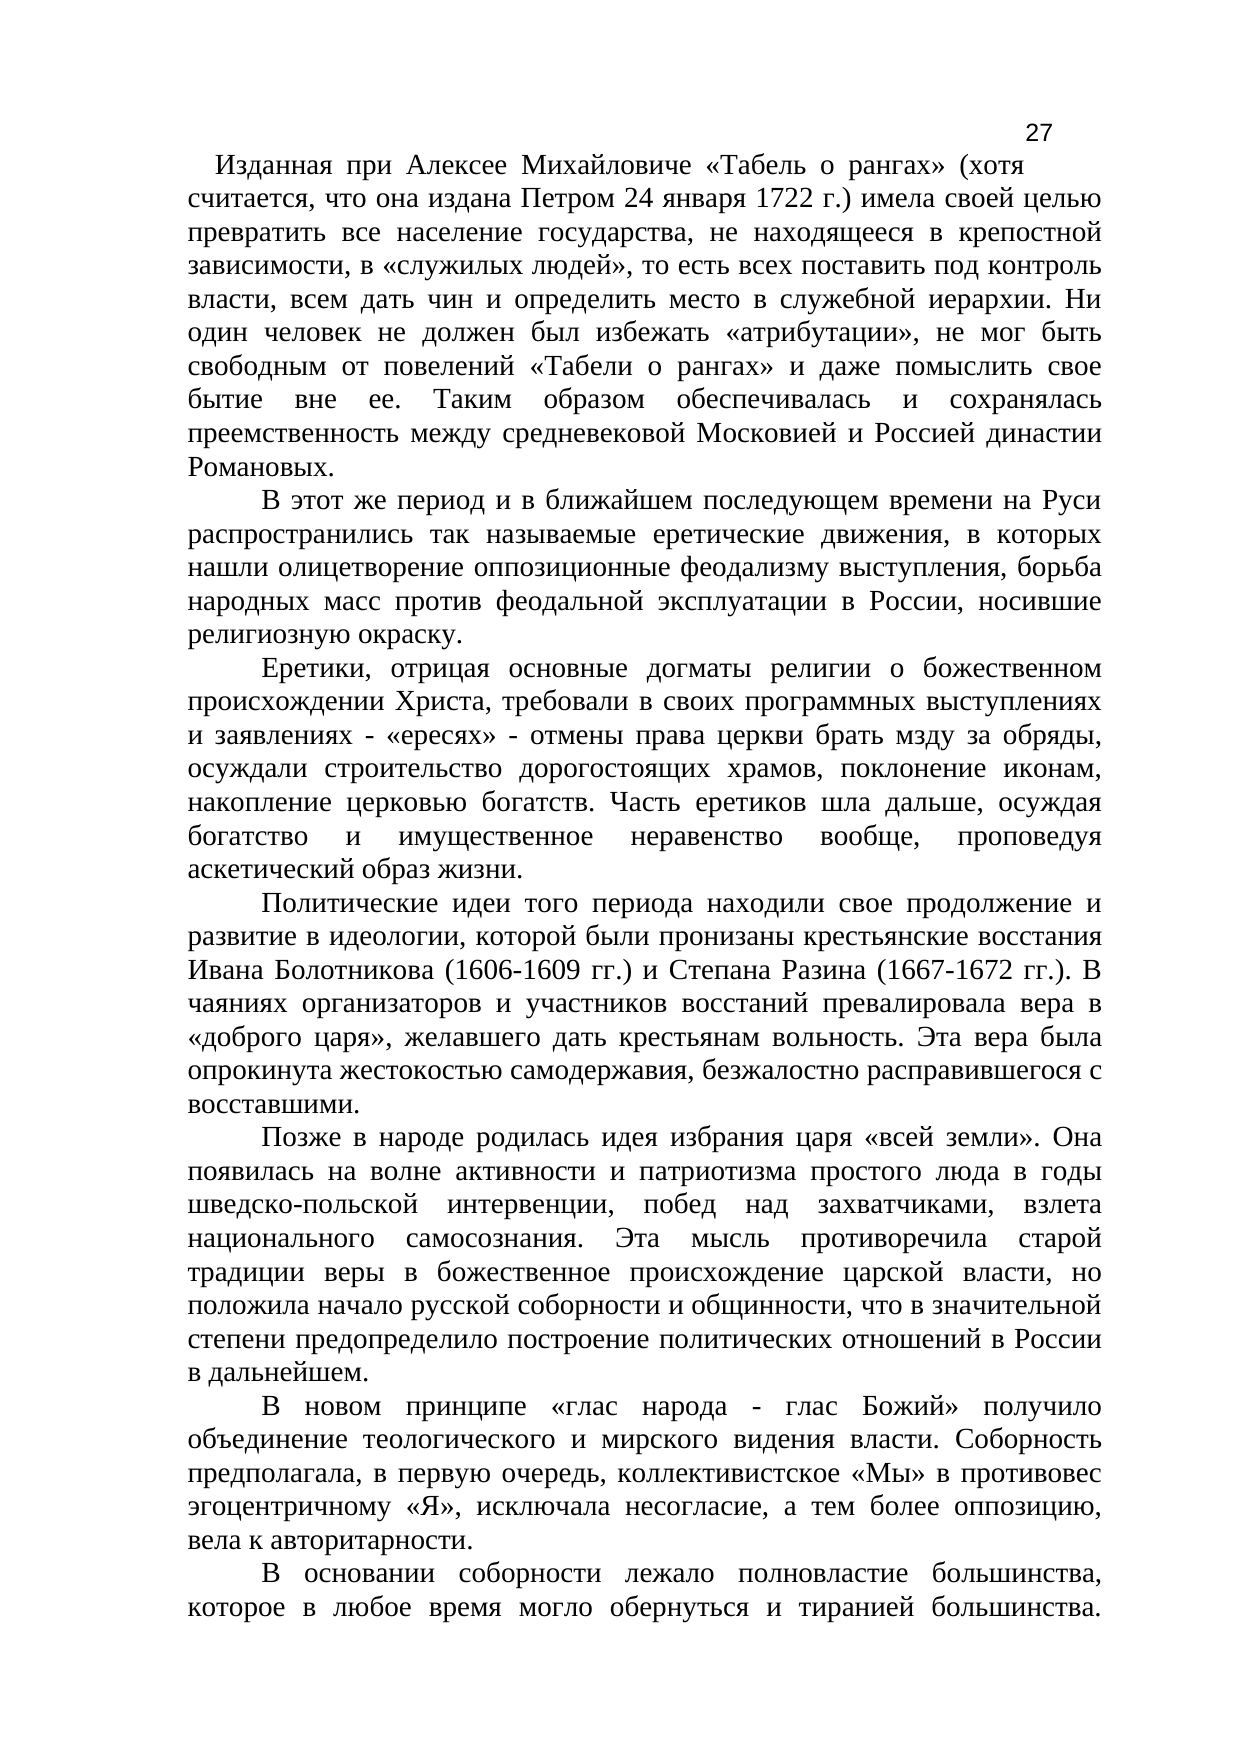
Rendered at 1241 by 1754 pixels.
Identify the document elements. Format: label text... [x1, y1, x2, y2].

text Еретики, отрицая основные догматы религии о божественном происхождении Христа, требовали в своих программных выступлениях и заявлениях - «ересях» - отмены права церкви брать мзду за обряды, осуждали строительство дорогостоящих храмов, поклонение иконам, накопление церковью богатств. Часть еретиков шла дальше, осуждая богатство и имущественное неравенство вообще, проповедуя аскетический образ жизни. [187, 650, 1103, 885]
text Изданная при Алексее Михайловиче «Табель о рангах» (хотя считается, что она издана Петром 24 января 1722 г.) имела своей целью превратить все население государства, не находящееся в крепостной зависимости, в «служилых людей», то есть всех поставить под контроль власти, всем дать чин и определить место в служебной иерархии. Ни один человек не должен был избежать «атрибутации», не мог быть свободным от повелений «Табели о рангах» и даже помыслить свое бытие вне ее. Таким образом обеспечивалась и сохранялась преемственность между средневековой Московией и Россией династии Романовых. [187, 147, 1103, 482]
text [187, 1556, 1103, 1623]
text Политические идеи того периода находили свое продолжение и развитие в идеологии, которой были пронизаны крестьянские восстания Ивана Болотникова (1606-1609 гг.) и Степана Разина (1667-1672 гг.). В чаяниях организаторов и участников восстаний превалировала вера в «доброго царя», желавшего дать крестьянам вольность. Эта вера была опрокинута жестокостью самодержавия, безжалостно расправившегося с восставшими. [187, 885, 1103, 1119]
text В новом принципе «глас народа - глас Божий» получило объединение теологического и мирского видения власти. Соборность предполагала, в первую очередь, коллективистское «Мы» в противовес эгоцентричному «Я», исключала несогласие, а тем более оппозицию, вела к авторитарности. [187, 1388, 1103, 1556]
text В этот же период и в ближайшем последующем времени на Руси распространились так называемые еретические движения, в которых нашли олицетворение оппозиционные феодализму выступления, борьба народных масс против феодальной эксплуатации в России, носившие религиозную окраску. [187, 482, 1103, 650]
text Позже в народе родилась идея избрания царя «всей земли». Она появилась на волне активности и патриотизма простого люда в годы шведско-польской интервенции, побед над захватчиками, взлета национального самосознания. Эта мысль противоречила старой традиции веры в божественное происхождение царской власти, но положила начало русской соборности и общинности, что в значительной степени предопределило построение политических отношений в России в дальнейшем. [187, 1119, 1103, 1388]
